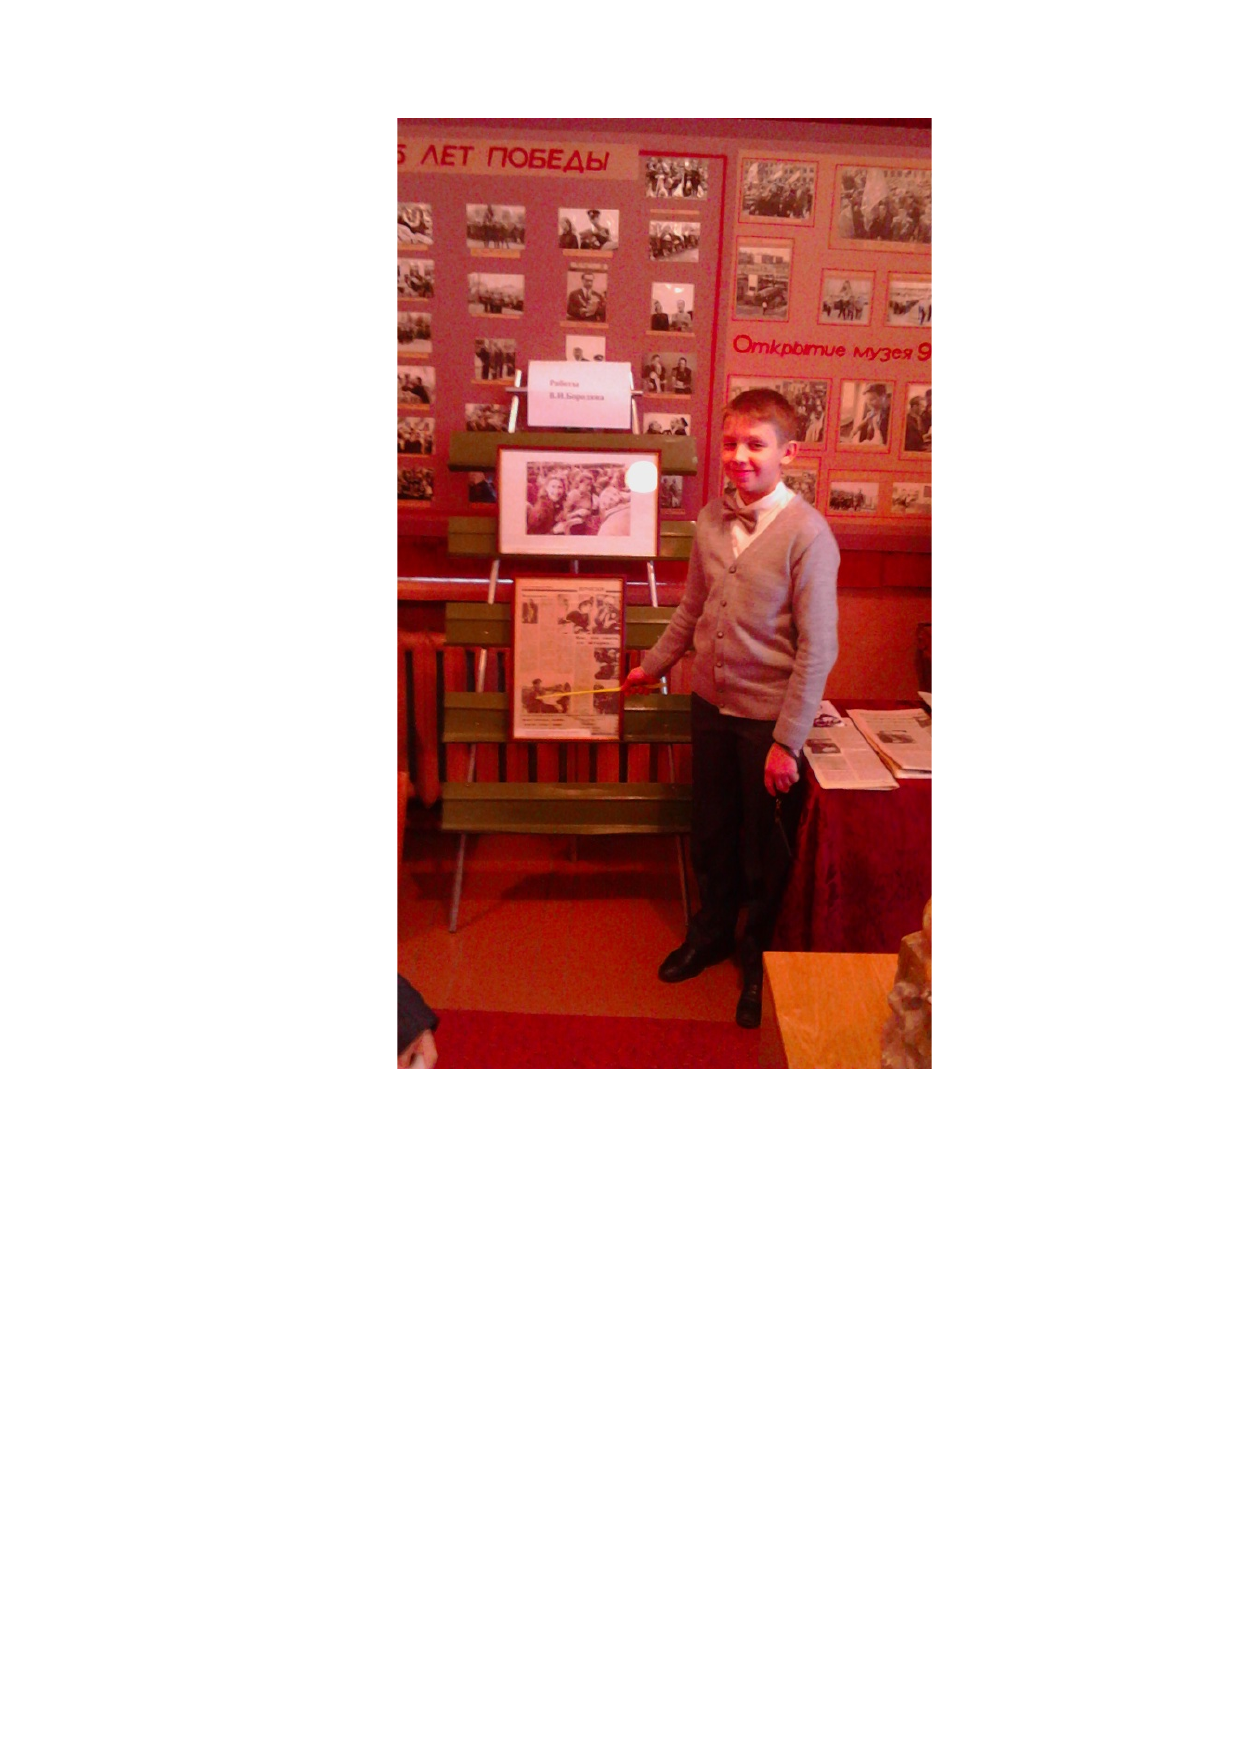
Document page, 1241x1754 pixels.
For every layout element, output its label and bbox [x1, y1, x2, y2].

picture [397, 118, 932, 1069]
